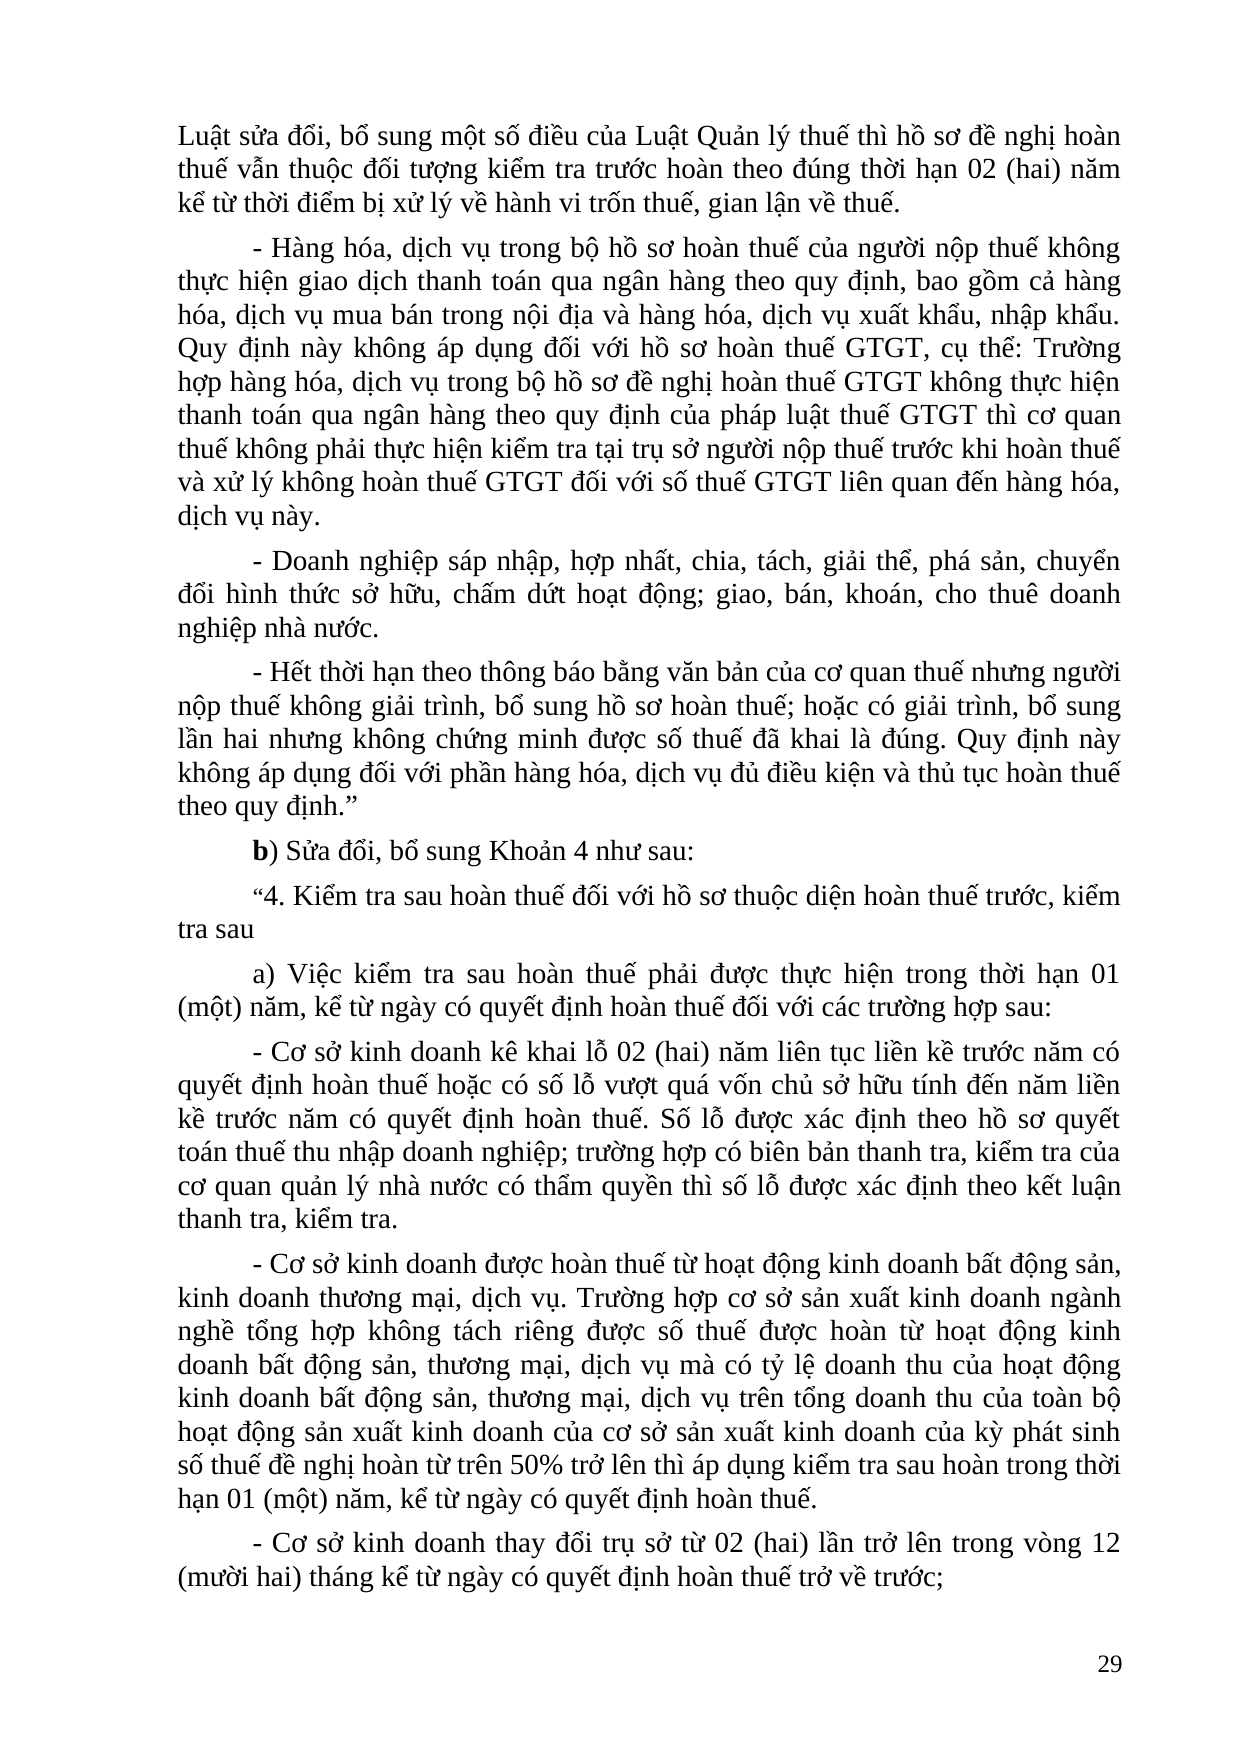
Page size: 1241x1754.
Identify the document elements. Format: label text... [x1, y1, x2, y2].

text “4. Kiểm tra sau hoàn thuế đối với hồ sơ thuộc diện hoàn thuế trước, kiểm tra sau [177, 878, 1122, 945]
text - Cơ sở kinh doanh thay đổi trụ sở từ 02 (hai) lần trở lên trong vòng 12 (mười hai) tháng kể từ ngày có quyết định hoàn thuế trở về trước; [177, 1526, 1122, 1593]
text - Hàng hóa, dịch vụ trong bộ hồ sơ hoàn thuế của người nộp thuế không thực hiện giao dịch thanh toán qua ngân hàng theo quy định, bao gồm cả hàng hóa, dịch vụ mua bán trong nội địa và hàng hóa, dịch vụ xuất khẩu, nhập khẩu. Quy định này không áp dụng đối với hồ sơ hoàn thuế GTGT, cụ thể: Trường hợp hàng hóa, dịch vụ trong bộ hồ sơ đề nghị hoàn thuế GTGT không thực hiện thanh toán qua ngân hàng theo quy định của pháp luật thuế GTGT thì cơ quan thuế không phải thực hiện kiểm tra tại trụ sở người nộp thuế trước khi hoàn thuế và xử lý không hoàn thuế GTGT đối với số thuế GTGT liên quan đến hàng hóa, dịch vụ này. [177, 230, 1122, 532]
text - Cơ sở kinh doanh được hoàn thuế từ hoạt động kinh doanh bất động sản, kinh doanh thương mại, dịch vụ. Trường hợp cơ sở sản xuất kinh doanh ngành nghề tổng hợp không tách riêng được số thuế được hoàn từ hoạt động kinh doanh bất động sản, thương mại, dịch vụ mà có tỷ lệ doanh thu của hoạt động kinh doanh bất động sản, thương mại, dịch vụ trên tổng doanh thu của toàn bộ hoạt động sản xuất kinh doanh của cơ sở sản xuất kinh doanh của kỳ phát sinh số thuế đề nghị hoàn từ trên 50% trở lên thì áp dụng kiểm tra sau hoàn trong thời hạn 01 (một) năm, kể từ ngày có quyết định hoàn thuế. [177, 1246, 1122, 1514]
text a) Việc kiểm tra sau hoàn thuế phải được thực hiện trong thời hạn 01 (một) năm, kể từ ngày có quyết định hoàn thuế đối với các trường hợp sau: [177, 956, 1122, 1023]
text - Cơ sở kinh doanh kê khai lỗ 02 (hai) năm liên tục liền kề trước năm có quyết định hoàn thuế hoặc có số lỗ vượt quá vốn chủ sở hữu tính đến năm liền kề trước năm có quyết định hoàn thuế. Số lỗ được xác định theo hồ sơ quyết toán thuế thu nhập doanh nghiệp; trường hợp có biên bản thanh tra, kiểm tra của cơ quan quản lý nhà nước có thẩm quyền thì số lỗ được xác định theo kết luận thanh tra, kiểm tra. [177, 1034, 1122, 1235]
text b) Sửa đổi, bổ sung Khoản 4 như sau: [177, 833, 1122, 867]
text - Hết thời hạn theo thông báo bằng văn bản của cơ quan thuế nhưng người nộp thuế không giải trình, bổ sung hồ sơ hoàn thuế; hoặc có giải trình, bổ sung lần hai nhưng không chứng minh được số thuế đã khai là đúng. Quy định này không áp dụng đối với phần hàng hóa, dịch vụ đủ điều kiện và thủ tục hoàn thuế theo quy định.” [177, 654, 1122, 822]
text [177, 118, 1122, 219]
text - Doanh nghiệp sáp nhập, hợp nhất, chia, tách, giải thể, phá sản, chuyển đổi hình thức sở hữu, chấm dứt hoạt động; giao, bán, khoán, cho thuê doanh nghiệp nhà nước. [177, 543, 1122, 643]
